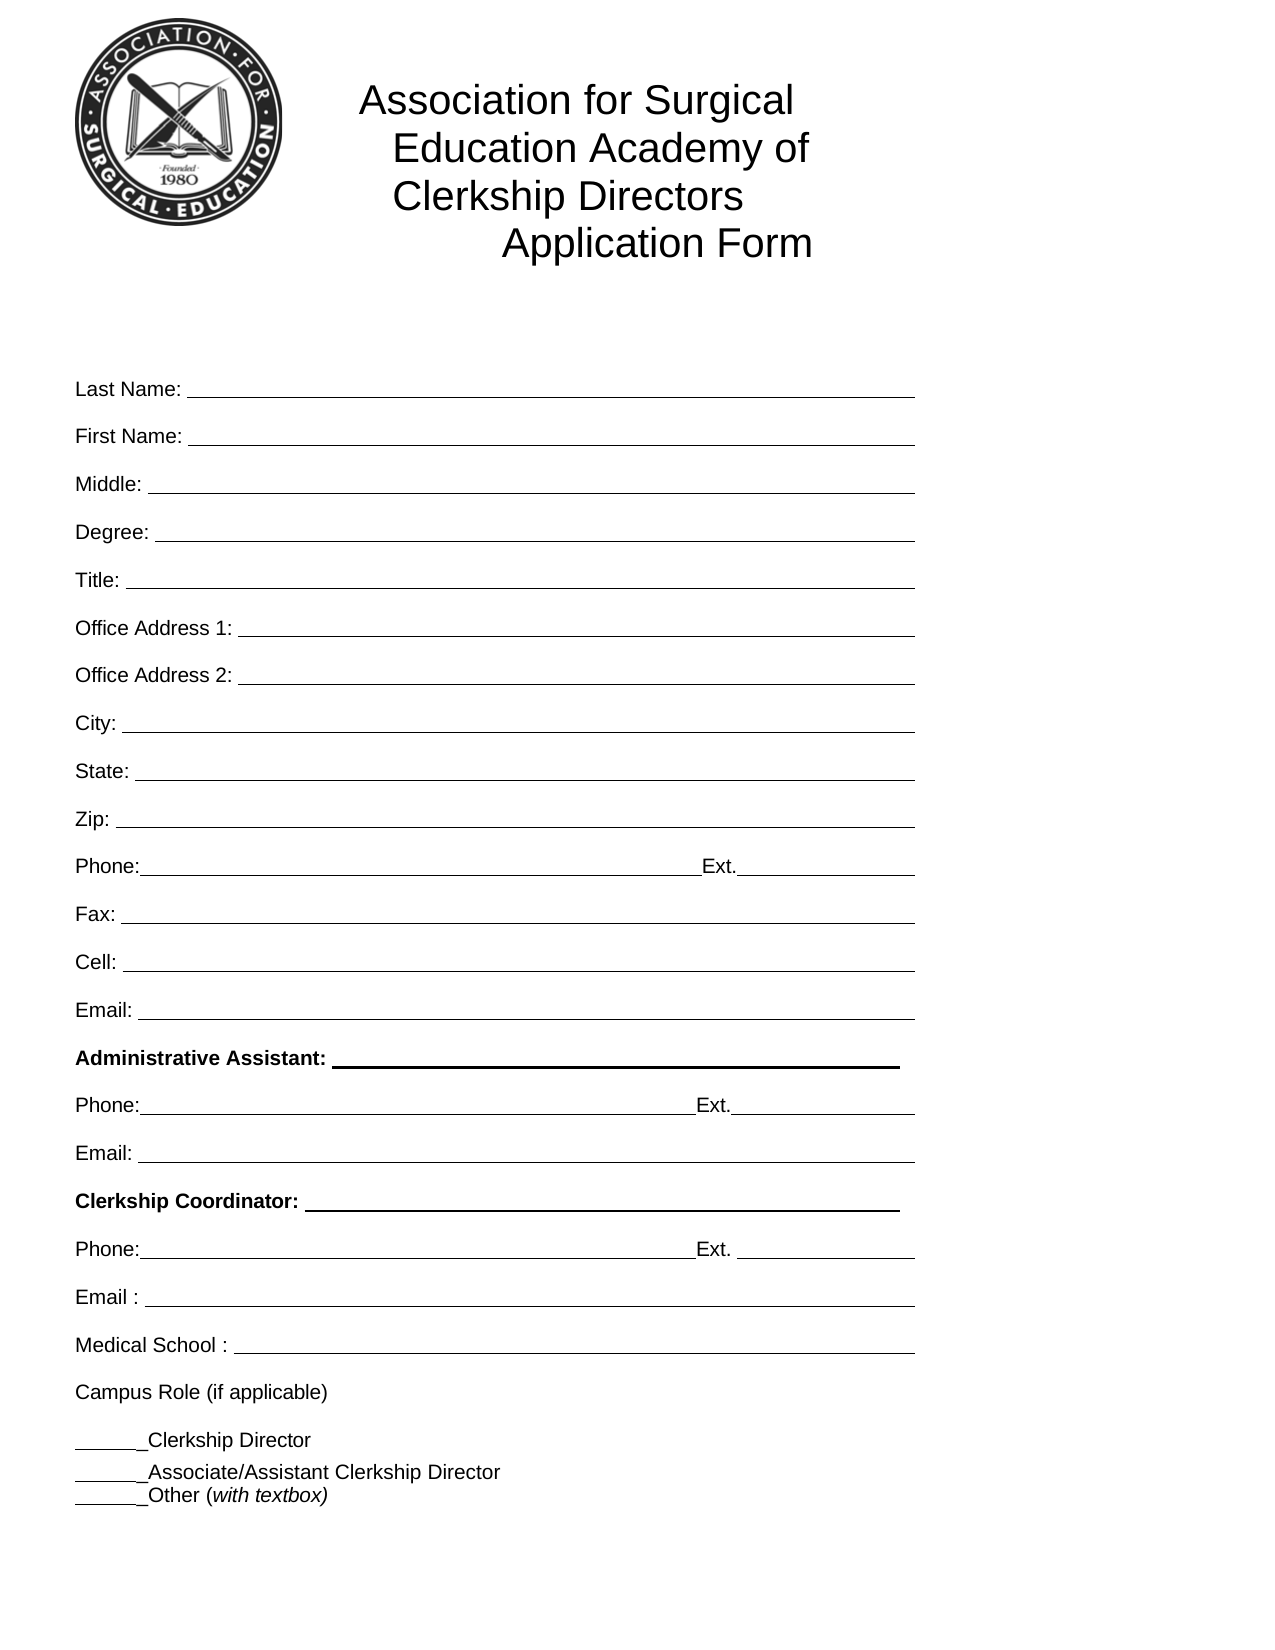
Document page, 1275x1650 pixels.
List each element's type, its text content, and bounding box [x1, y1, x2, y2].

text Phone: Ext. [75, 1093, 1096, 1117]
text Campus Role (if applicable) [75, 1380, 1096, 1404]
text Cell: [75, 950, 1096, 974]
text Zip: [75, 806, 1096, 830]
text Email: [75, 998, 1096, 1022]
text Phone: Ext. [75, 854, 1096, 878]
subtitle Administrative Assistant: [75, 1046, 1096, 1069]
text Office Address 1: [75, 615, 1096, 639]
text State: [75, 759, 1096, 783]
text Title: [75, 567, 1096, 591]
text Degree: [75, 520, 1096, 544]
subtitle Clerkship Coordinator: [75, 1189, 1096, 1213]
text City: [75, 711, 1096, 735]
subtitle Association for Surgical of Clerkship Directors [359, 76, 985, 219]
picture [75, 18, 283, 226]
text Application Form [502, 219, 1096, 266]
text Office Address 2: [75, 663, 1096, 687]
text Email: [75, 1141, 1096, 1165]
text : [75, 1332, 1096, 1356]
text Fax: [75, 902, 1096, 926]
text Email : [75, 1284, 1096, 1308]
text _Associate/Assistant Clerkship Director [75, 1459, 1096, 1483]
text First Name: [75, 424, 1096, 448]
text _Other (with textbox) [75, 1483, 1096, 1507]
text Last Name: [75, 376, 1096, 400]
text Middle: [75, 472, 1096, 496]
text _Clerkship Director [75, 1428, 1096, 1452]
text Phone: Ext. [75, 1237, 1096, 1261]
